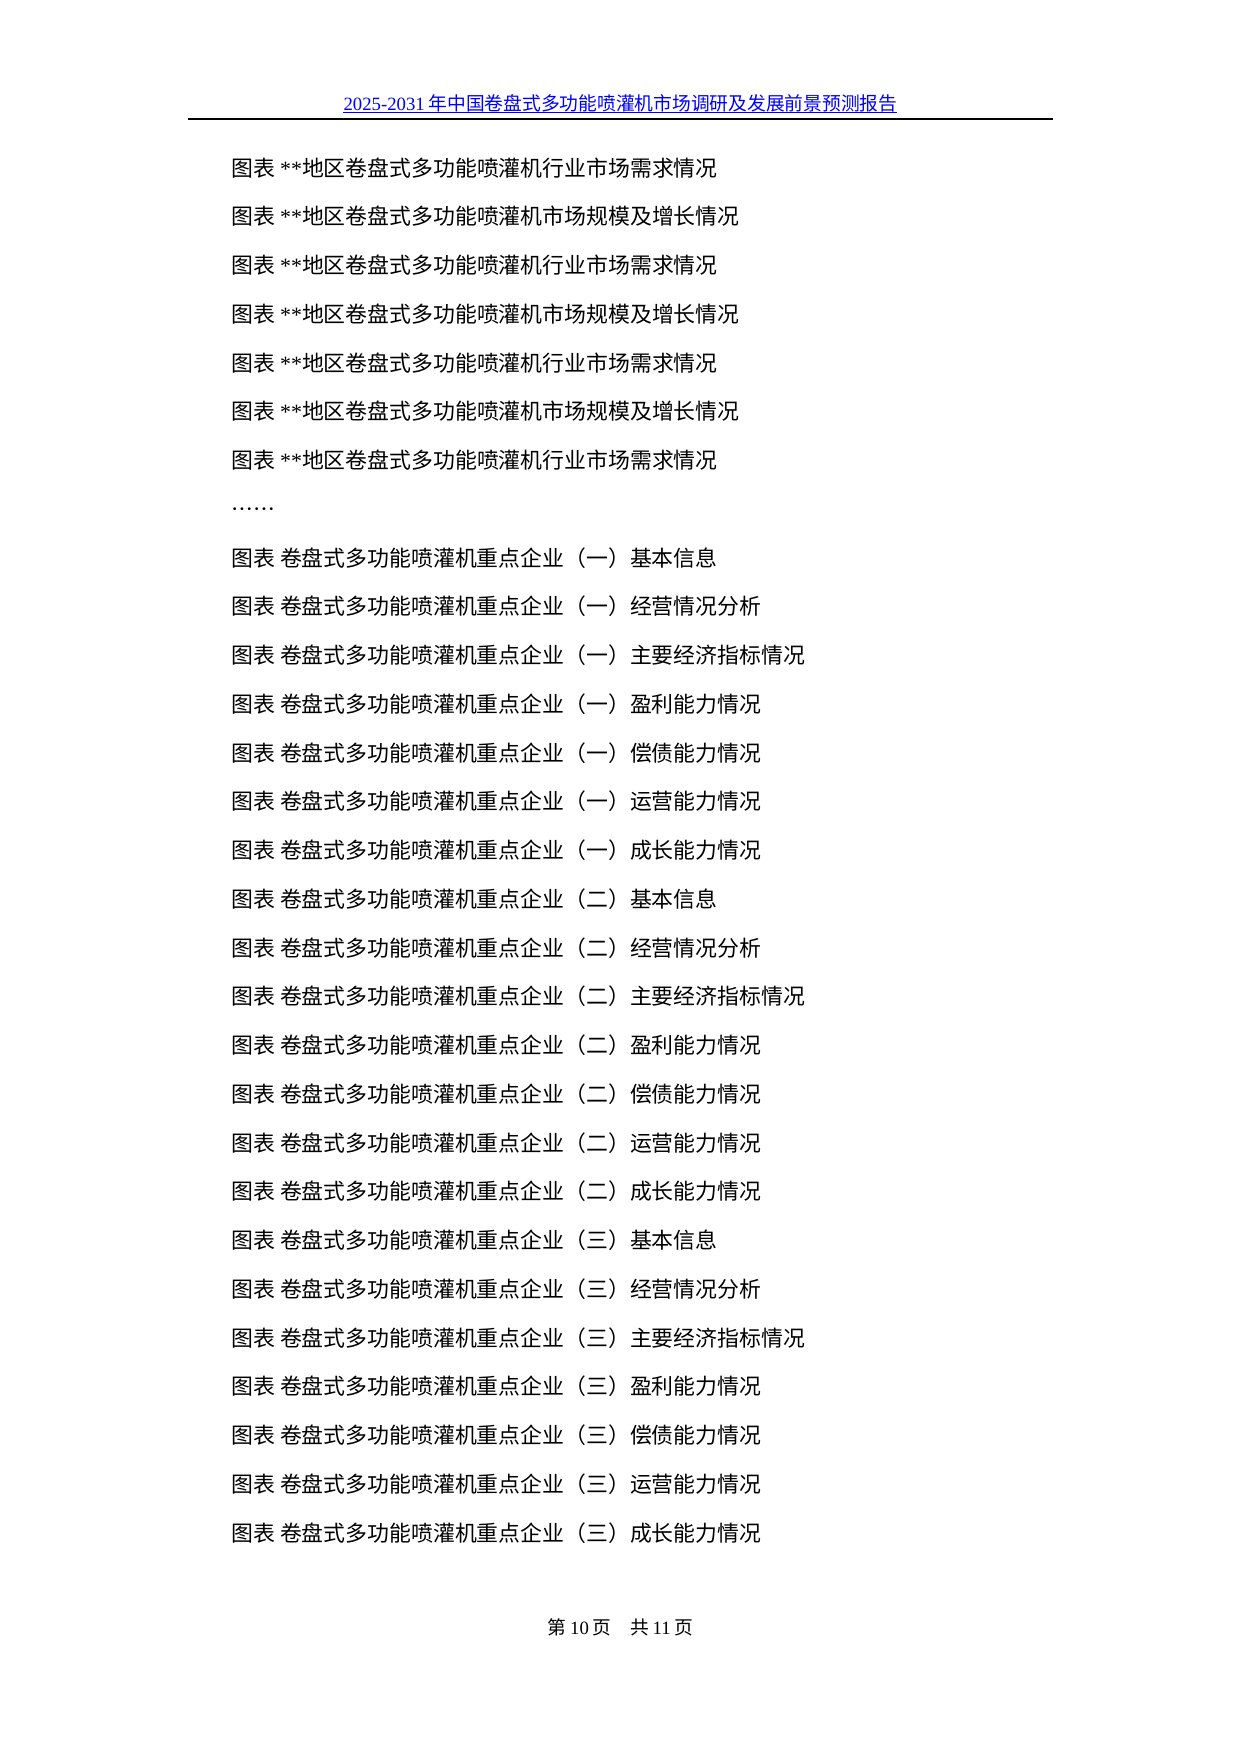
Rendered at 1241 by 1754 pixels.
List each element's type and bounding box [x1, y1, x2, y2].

text [187, 150, 1053, 1548]
